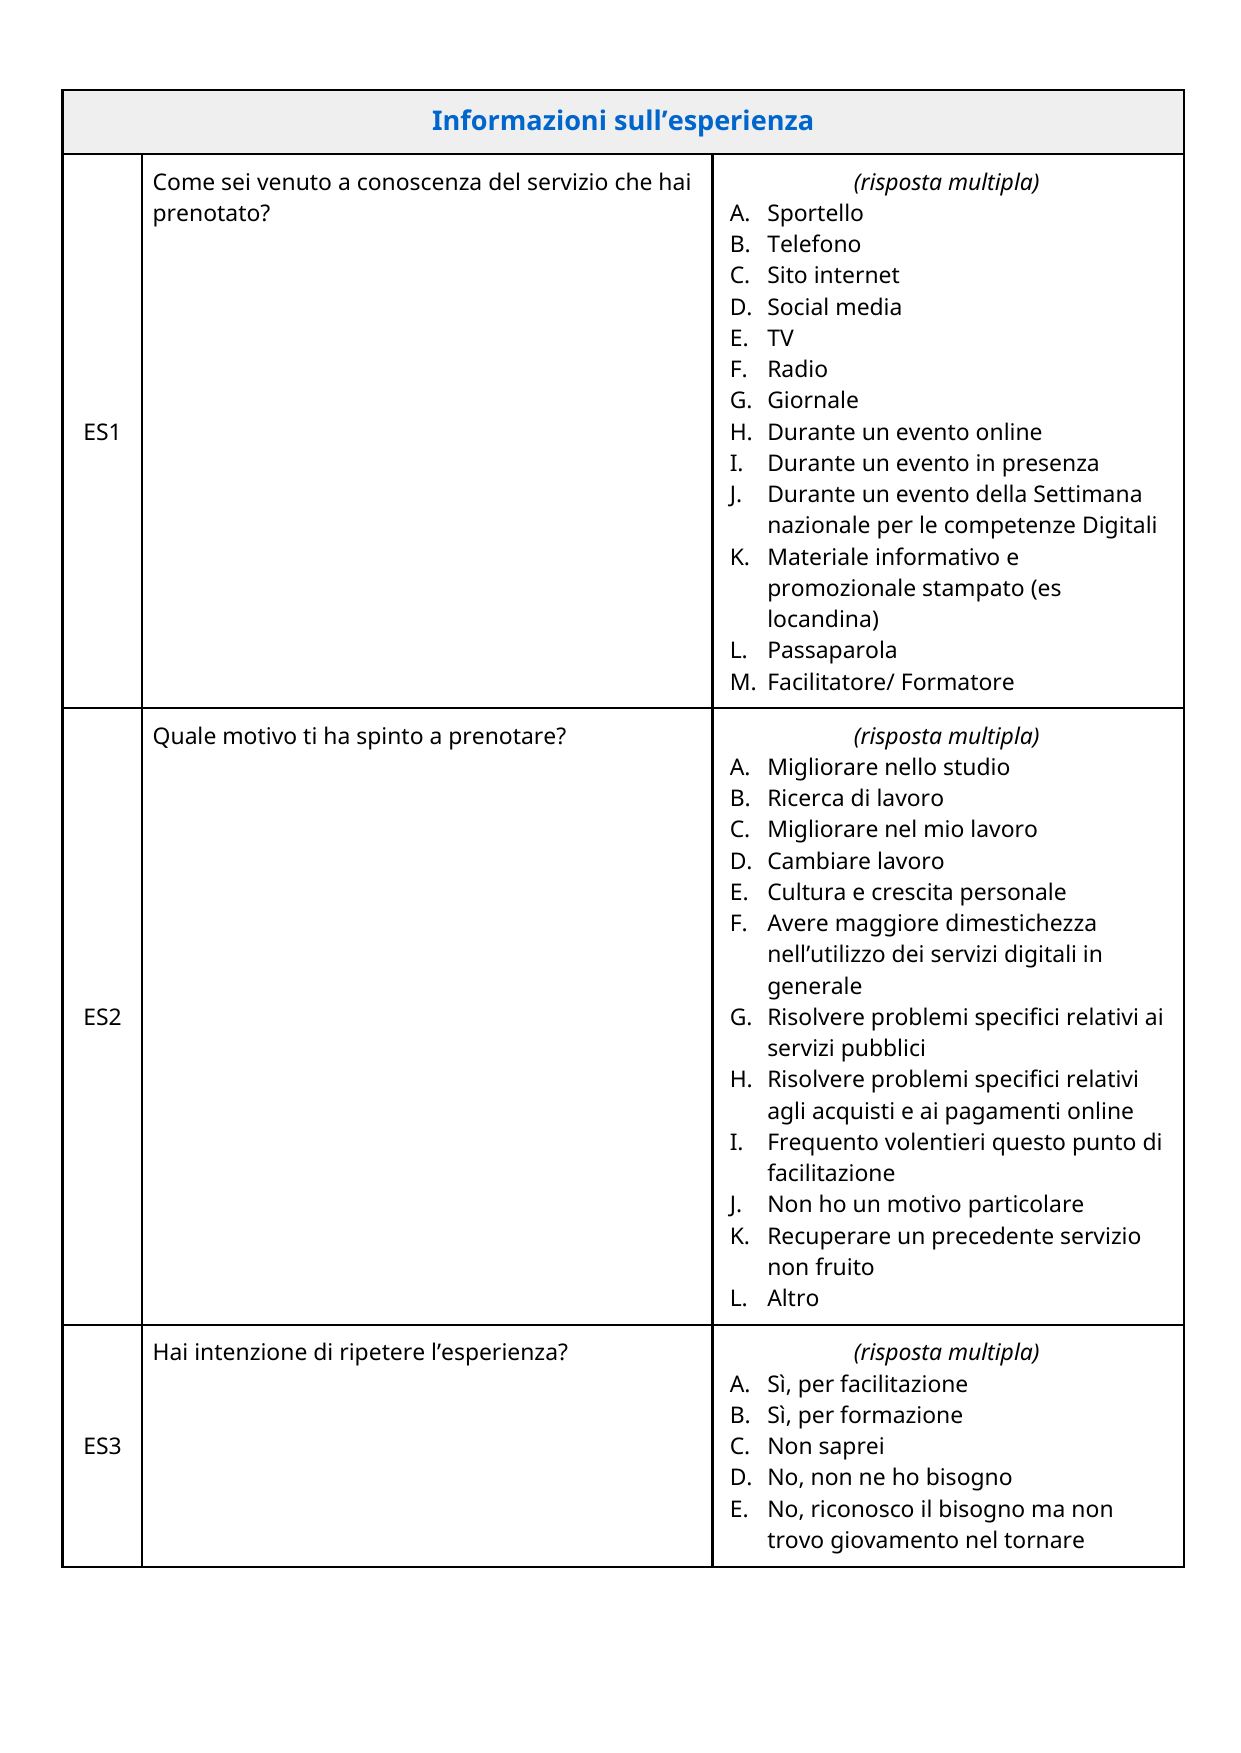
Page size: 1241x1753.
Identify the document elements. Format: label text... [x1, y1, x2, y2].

table_cell ES1 [64, 155, 141, 707]
table_cell (risposta multipla) Sì, per facilitazione Sì, per formazione Non saprei No, non ne ho bisogno No, riconosco il bisogno ma non trovo giovamento nel tornare [714, 1326, 1183, 1566]
table_cell Quale motivo ti ha spinto a prenotare? [143, 709, 711, 1324]
table_cell (risposta multipla) Sportello Telefono Sito internet Social media TV Radio Giornale Durante un evento online Durante un evento in presenza Durante un evento della Settimana nazionale per le competenze Digitali Materiale informativo e promozionale stampato (es locandina) Passaparola Facilitatore/ Formatore [714, 155, 1183, 707]
table_cell Hai intenzione di ripetere l’esperienza? [143, 1326, 711, 1566]
table_cell ES3 [64, 1326, 141, 1566]
table_cell Come sei venuto a conoscenza del servizio che hai prenotato? [143, 155, 711, 707]
table_cell (risposta multipla) Migliorare nello studio Ricerca di lavoro Migliorare nel mio lavoro Cambiare lavoro Cultura e crescita personale Avere maggiore dimestichezza nell’utilizzo dei servizi digitali in generale Risolvere problemi specifici relativi ai servizi pubblici Risolvere problemi specifici relativi agli acquisti e ai pagamenti online Frequento volentieri questo punto di facilitazione Non ho un motivo particolare Recuperare un precedente servizio non fruito Altro [714, 709, 1183, 1324]
table_header Informazioni sull’esperienza [64, 91, 1183, 153]
table_cell ES2 [64, 709, 141, 1324]
